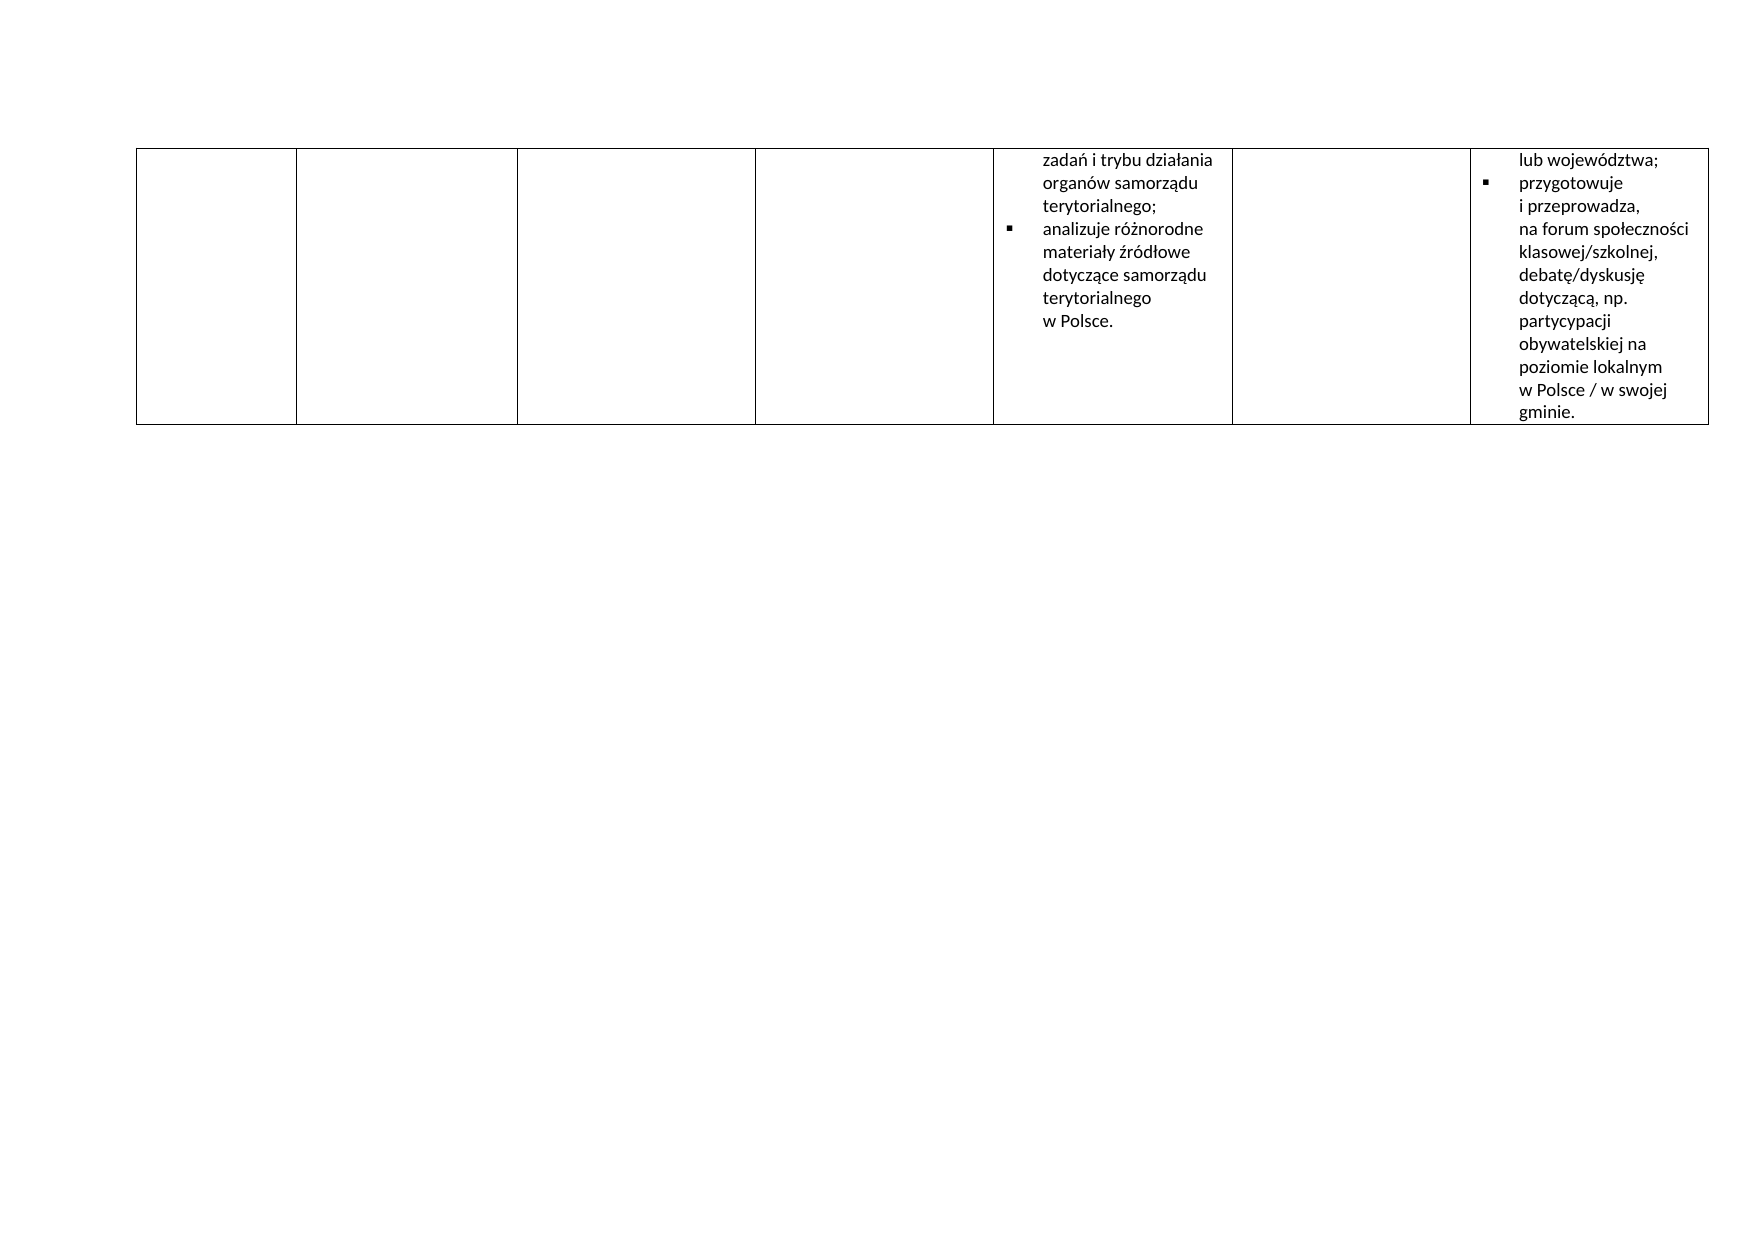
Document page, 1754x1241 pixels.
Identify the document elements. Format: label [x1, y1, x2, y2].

table_cell [1233, 149, 1470, 424]
table_cell [1471, 149, 1708, 424]
table_cell [518, 149, 755, 424]
table_cell [756, 149, 993, 424]
table_cell [137, 149, 296, 424]
table_cell [994, 149, 1232, 424]
table_cell [297, 149, 517, 424]
